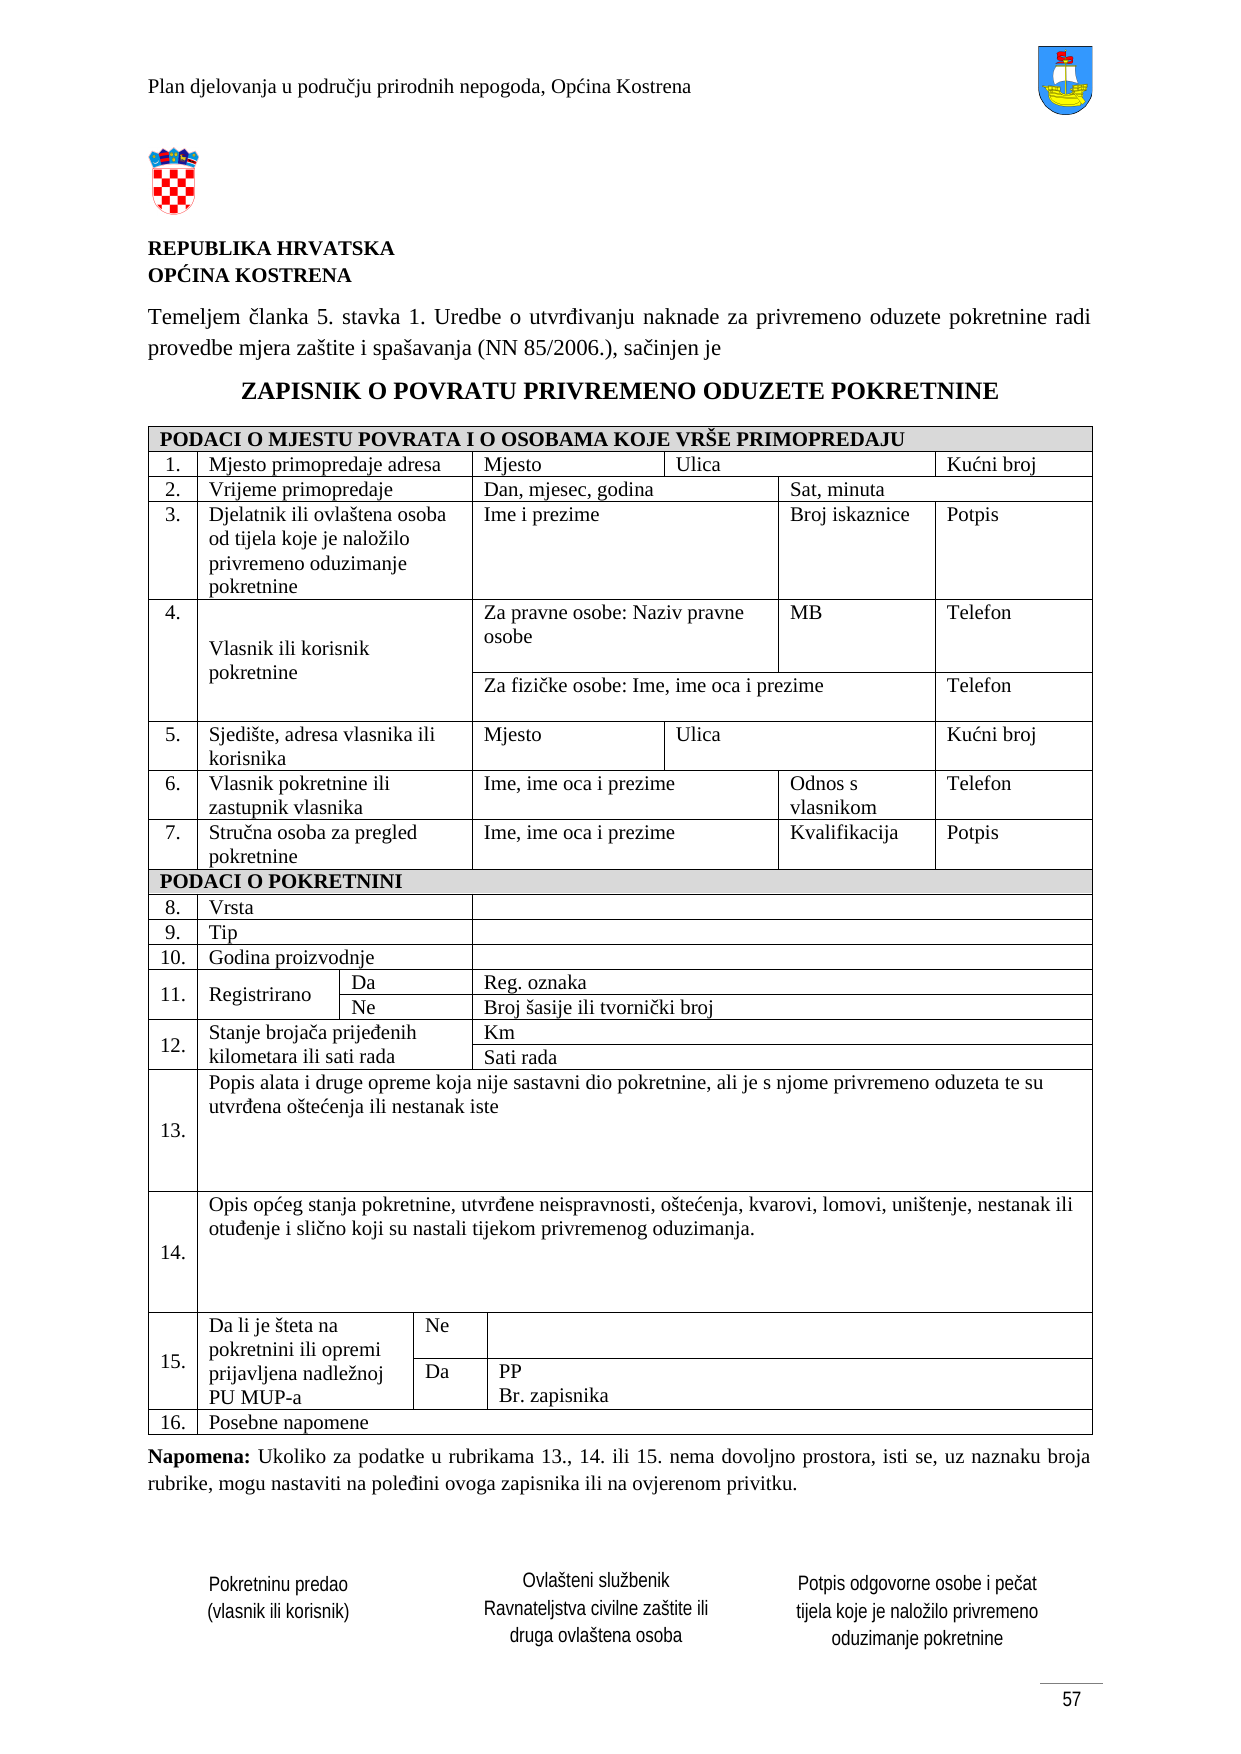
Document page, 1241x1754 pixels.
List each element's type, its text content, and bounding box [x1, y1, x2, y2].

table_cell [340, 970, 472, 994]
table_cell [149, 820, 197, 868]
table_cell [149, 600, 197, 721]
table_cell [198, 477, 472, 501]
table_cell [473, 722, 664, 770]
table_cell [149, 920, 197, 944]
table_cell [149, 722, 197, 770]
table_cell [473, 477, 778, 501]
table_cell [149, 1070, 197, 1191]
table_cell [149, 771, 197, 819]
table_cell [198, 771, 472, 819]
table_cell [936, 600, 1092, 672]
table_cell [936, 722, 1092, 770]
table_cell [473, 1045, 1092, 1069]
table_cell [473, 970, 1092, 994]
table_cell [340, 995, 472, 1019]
text OPĆINA KOSTRENA [148, 263, 1092, 287]
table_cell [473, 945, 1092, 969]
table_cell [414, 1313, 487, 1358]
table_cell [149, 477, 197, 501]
text REPUBLIKA HRVATSKA [148, 236, 1092, 260]
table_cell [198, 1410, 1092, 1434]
text Napomena: Ukoliko za podatke u rubrikama 13., 14. ili 15. nema dovoljno prostora, isti se, uz naznaku broja rubrike, mogu nastaviti na poleđini ovoga zapisnika ili na ovjerenom privitku. [148, 1444, 1092, 1495]
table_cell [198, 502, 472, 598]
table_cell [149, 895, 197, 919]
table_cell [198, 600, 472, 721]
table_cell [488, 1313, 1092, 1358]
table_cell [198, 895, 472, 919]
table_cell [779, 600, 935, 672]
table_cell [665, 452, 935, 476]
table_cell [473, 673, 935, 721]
text ZAPISNIK O POVRATU PRIVREMENO ODUZETE POKRETNINE [148, 376, 1092, 405]
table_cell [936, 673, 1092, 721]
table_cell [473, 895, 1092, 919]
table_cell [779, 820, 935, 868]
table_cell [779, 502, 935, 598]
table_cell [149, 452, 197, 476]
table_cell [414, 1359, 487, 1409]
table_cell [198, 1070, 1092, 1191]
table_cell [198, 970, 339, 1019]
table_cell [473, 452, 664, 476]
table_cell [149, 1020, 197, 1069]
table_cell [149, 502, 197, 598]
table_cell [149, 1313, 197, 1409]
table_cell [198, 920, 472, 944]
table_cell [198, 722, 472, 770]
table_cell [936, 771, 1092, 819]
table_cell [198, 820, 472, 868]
picture [147, 147, 200, 216]
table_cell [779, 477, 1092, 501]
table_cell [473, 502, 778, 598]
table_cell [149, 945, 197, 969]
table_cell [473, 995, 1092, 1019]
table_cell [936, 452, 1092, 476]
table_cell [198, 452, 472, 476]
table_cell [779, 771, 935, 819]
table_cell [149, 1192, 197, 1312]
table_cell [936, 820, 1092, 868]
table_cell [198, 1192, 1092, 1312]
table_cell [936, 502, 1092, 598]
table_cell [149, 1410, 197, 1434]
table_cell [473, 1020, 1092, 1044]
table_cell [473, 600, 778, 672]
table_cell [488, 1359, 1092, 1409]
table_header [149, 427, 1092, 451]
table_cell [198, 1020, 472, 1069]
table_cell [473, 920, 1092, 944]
text Temeljem članka 5. stavka 1. Uredbe o utvrđivanju naknade za privremeno oduzete pokretnine radi provedbe mjera zaštite i spašavanja (NN 85/2006.), sačinjen je [148, 303, 1092, 360]
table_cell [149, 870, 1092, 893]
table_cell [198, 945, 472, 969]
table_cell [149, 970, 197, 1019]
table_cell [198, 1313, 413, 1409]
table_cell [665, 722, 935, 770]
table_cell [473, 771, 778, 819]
picture [1038, 46, 1093, 115]
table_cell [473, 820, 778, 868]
